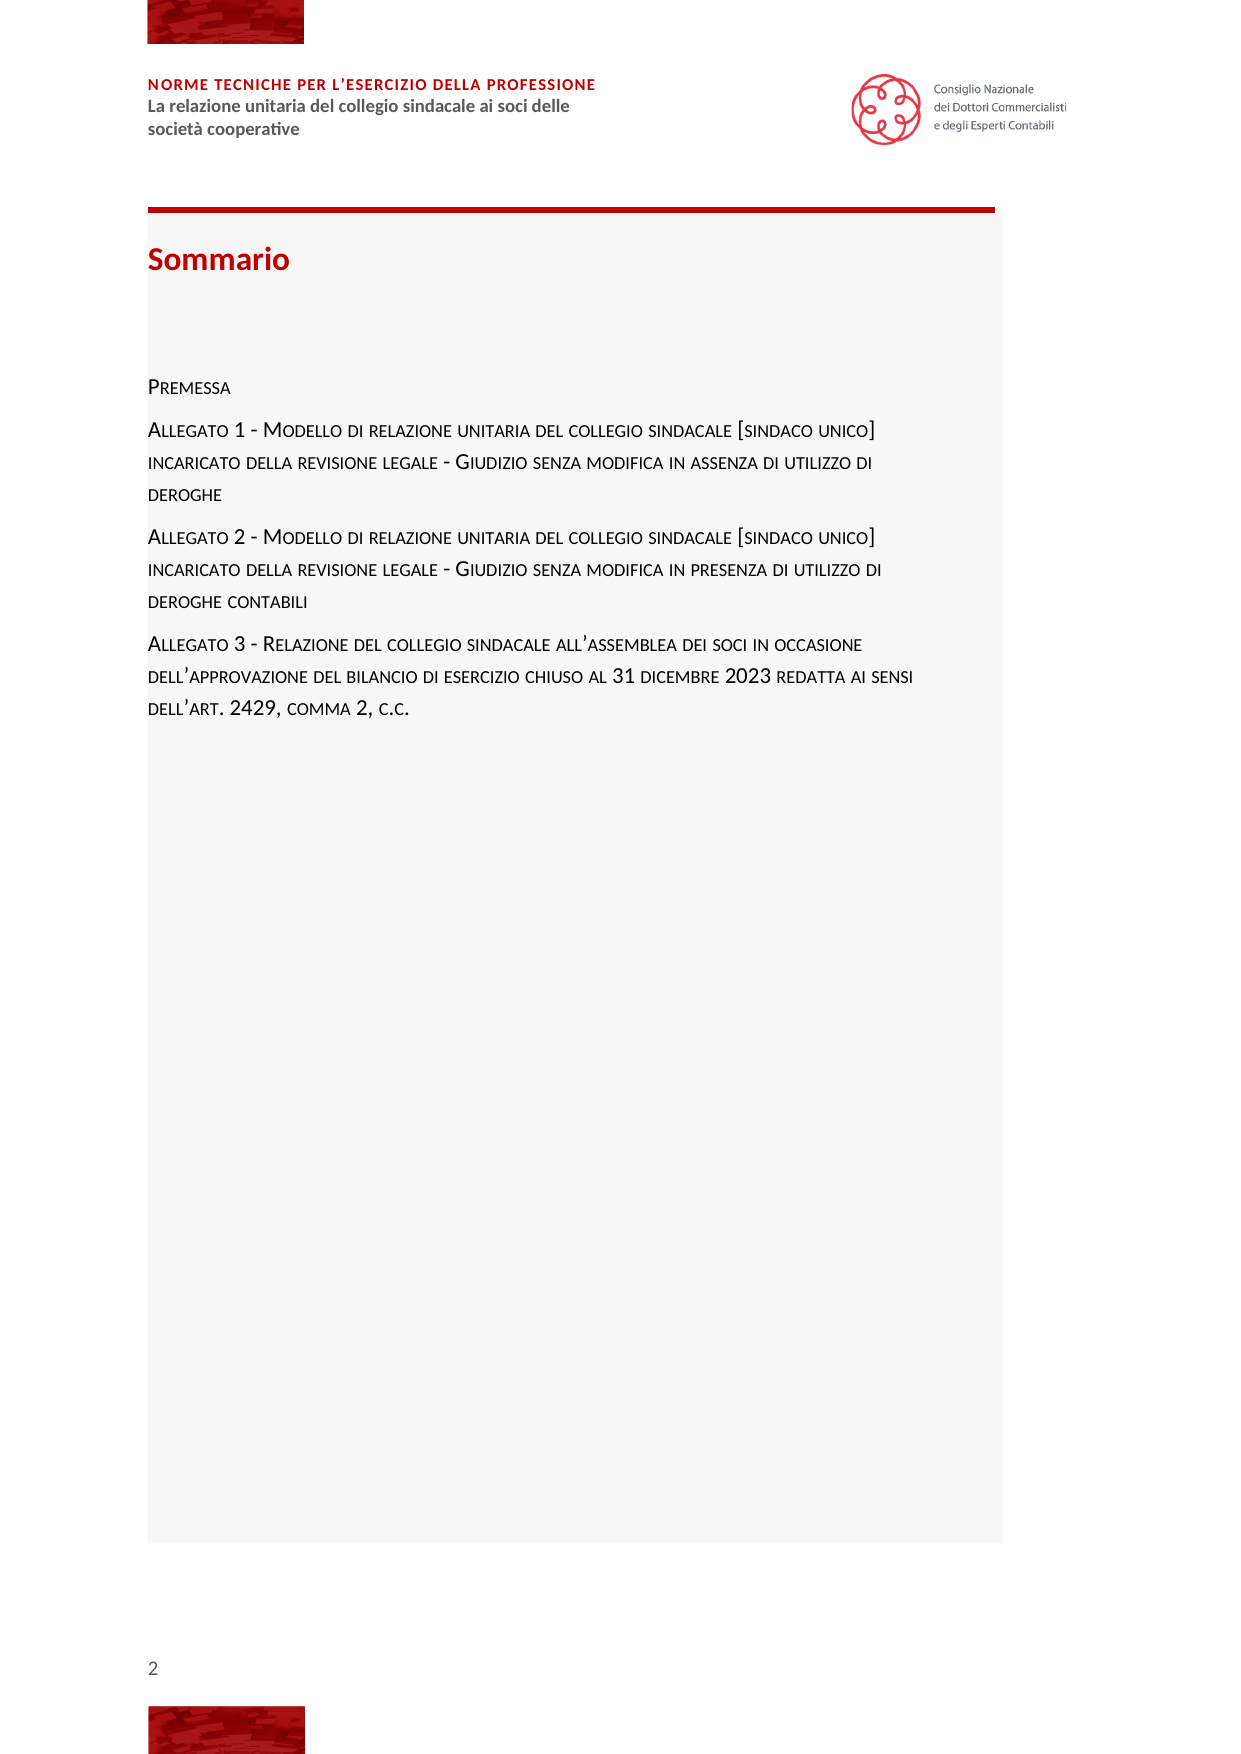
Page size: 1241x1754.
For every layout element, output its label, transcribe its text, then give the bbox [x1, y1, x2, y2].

text Sommario [148, 213, 995, 279]
text Allegato 2 - Modello di relazione unitaria del collegio sindacale [sindaco unico] incaricato della revisione legale - Giudizio senza modifica in presenza di utilizzo di deroghe contabili 17 [148, 522, 915, 614]
text Allegato 3 - Relazione del collegio sindacale all’assemblea dei soci in occasione dell’approvazione del bilancio di esercizio chiuso al 31 dicembre 2023 redatta ai sensi dell’art. 2429, comma 2, c.c. 26 [148, 629, 915, 721]
text Allegato 1 - Modello di relazione unitaria del collegio sindacale [sindaco unico] incaricato della revisione legale - Giudizio senza modifica in assenza di utilizzo di deroghe 9 [148, 415, 915, 507]
picture [149, 1707, 305, 1754]
text Premessa 3 [148, 372, 915, 400]
picture [148, 0, 304, 44]
picture [851, 74, 1066, 145]
